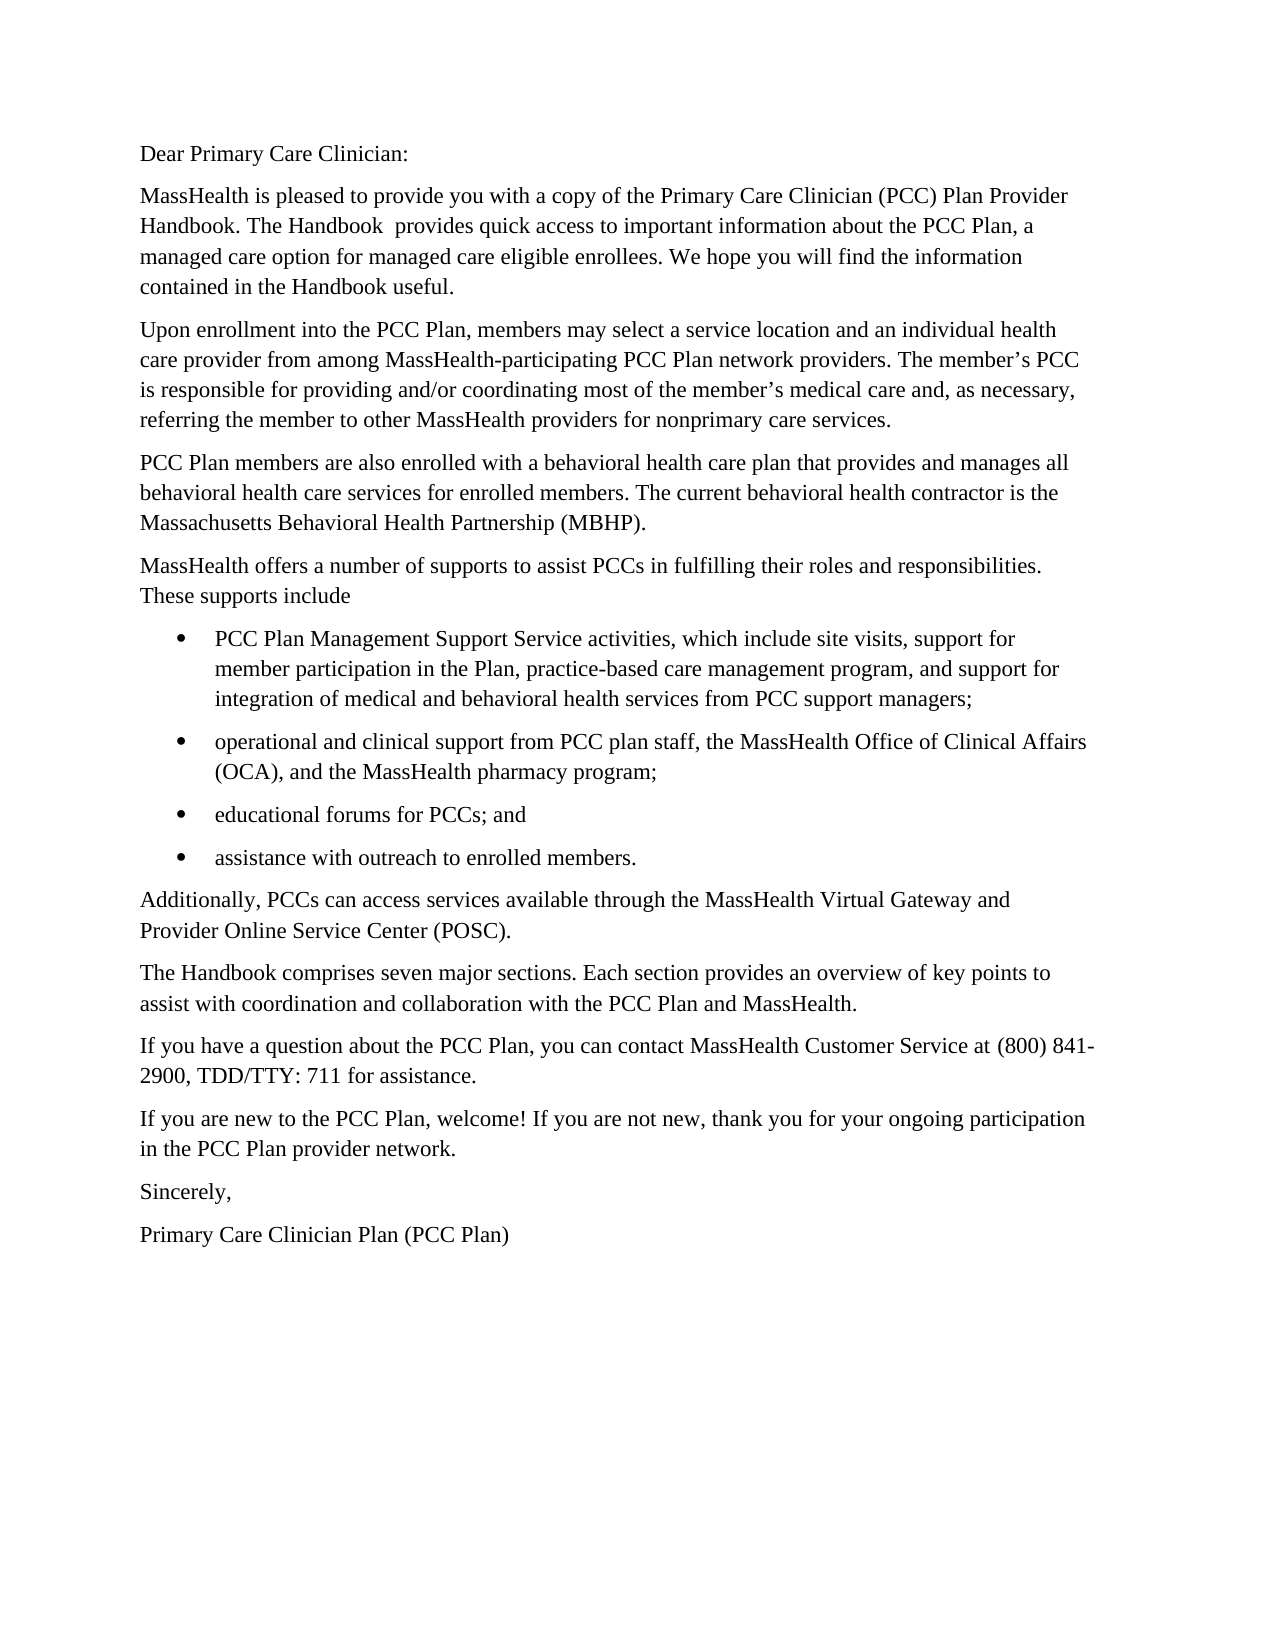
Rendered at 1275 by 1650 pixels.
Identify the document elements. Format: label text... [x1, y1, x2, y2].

text The Handbook comprises seven major sections. Each section provides an overview of key points to assist with coordination and collaboration with the PCC Plan and MassHealth. [139, 959, 1096, 1016]
text Dear Primary Care Clinician: [139, 139, 1096, 166]
text MassHealth offers a number of supports to assist PCCs in fulfilling their roles and responsibilities. These supports include [139, 552, 1096, 609]
list educational forums for PCCs; and [177, 801, 1096, 827]
text If you are new to the PCC Plan, welcome! If you are not new, thank you for your ongoing participation in the PCC Plan provider network. [139, 1105, 1096, 1162]
text MassHealth is pleased to provide you with a copy of the Primary Care Clinician (PCC) Plan Provider Handbook. The Handbook provides quick access to important information about the PCC Plan, a managed care option for managed care eligible enrollees. We hope you will find the information contained in the Handbook useful. [139, 182, 1096, 299]
text Primary Care Clinician Plan (PCC Plan) [139, 1221, 1096, 1247]
text Upon enrollment into the PCC Plan, members may select a service location and an individual health care provider from among MassHealth-participating PCC Plan network providers. The member’s PCC is responsible for providing and/or coordinating most of the member’s medical care and, as necessary, referring the member to other MassHealth providers for nonprimary care services. [139, 316, 1096, 433]
text Sincerely, [139, 1178, 1096, 1204]
text If you have a question about the PCC Plan, you can contact MassHealth Customer Service at (800) 841-2900, TDD/TTY: 711 for assistance. [139, 1032, 1096, 1089]
list PCC Plan Management Support Service activities, which include site visits, support for member participation in the Plan, practice-based care management program, and support for integration of medical and behavioral health services from PCC support managers; [177, 625, 1096, 712]
text Additionally, PCCs can access services available through the MassHealth Virtual Gateway and Provider Online Service Center (POSC). [139, 886, 1096, 943]
list assistance with outreach to enrolled members. [177, 844, 1096, 870]
text PCC Plan members are also enrolled with a behavioral health care plan that provides and manages all behavioral health care services for enrolled members. The current behavioral health contractor is the Massachusetts Behavioral Health Partnership (MBHP). [139, 449, 1096, 536]
list operational and clinical support from PCC plan staff, the MassHealth Office of Clinical Affairs (OCA), and the MassHealth pharmacy program; [177, 728, 1096, 785]
